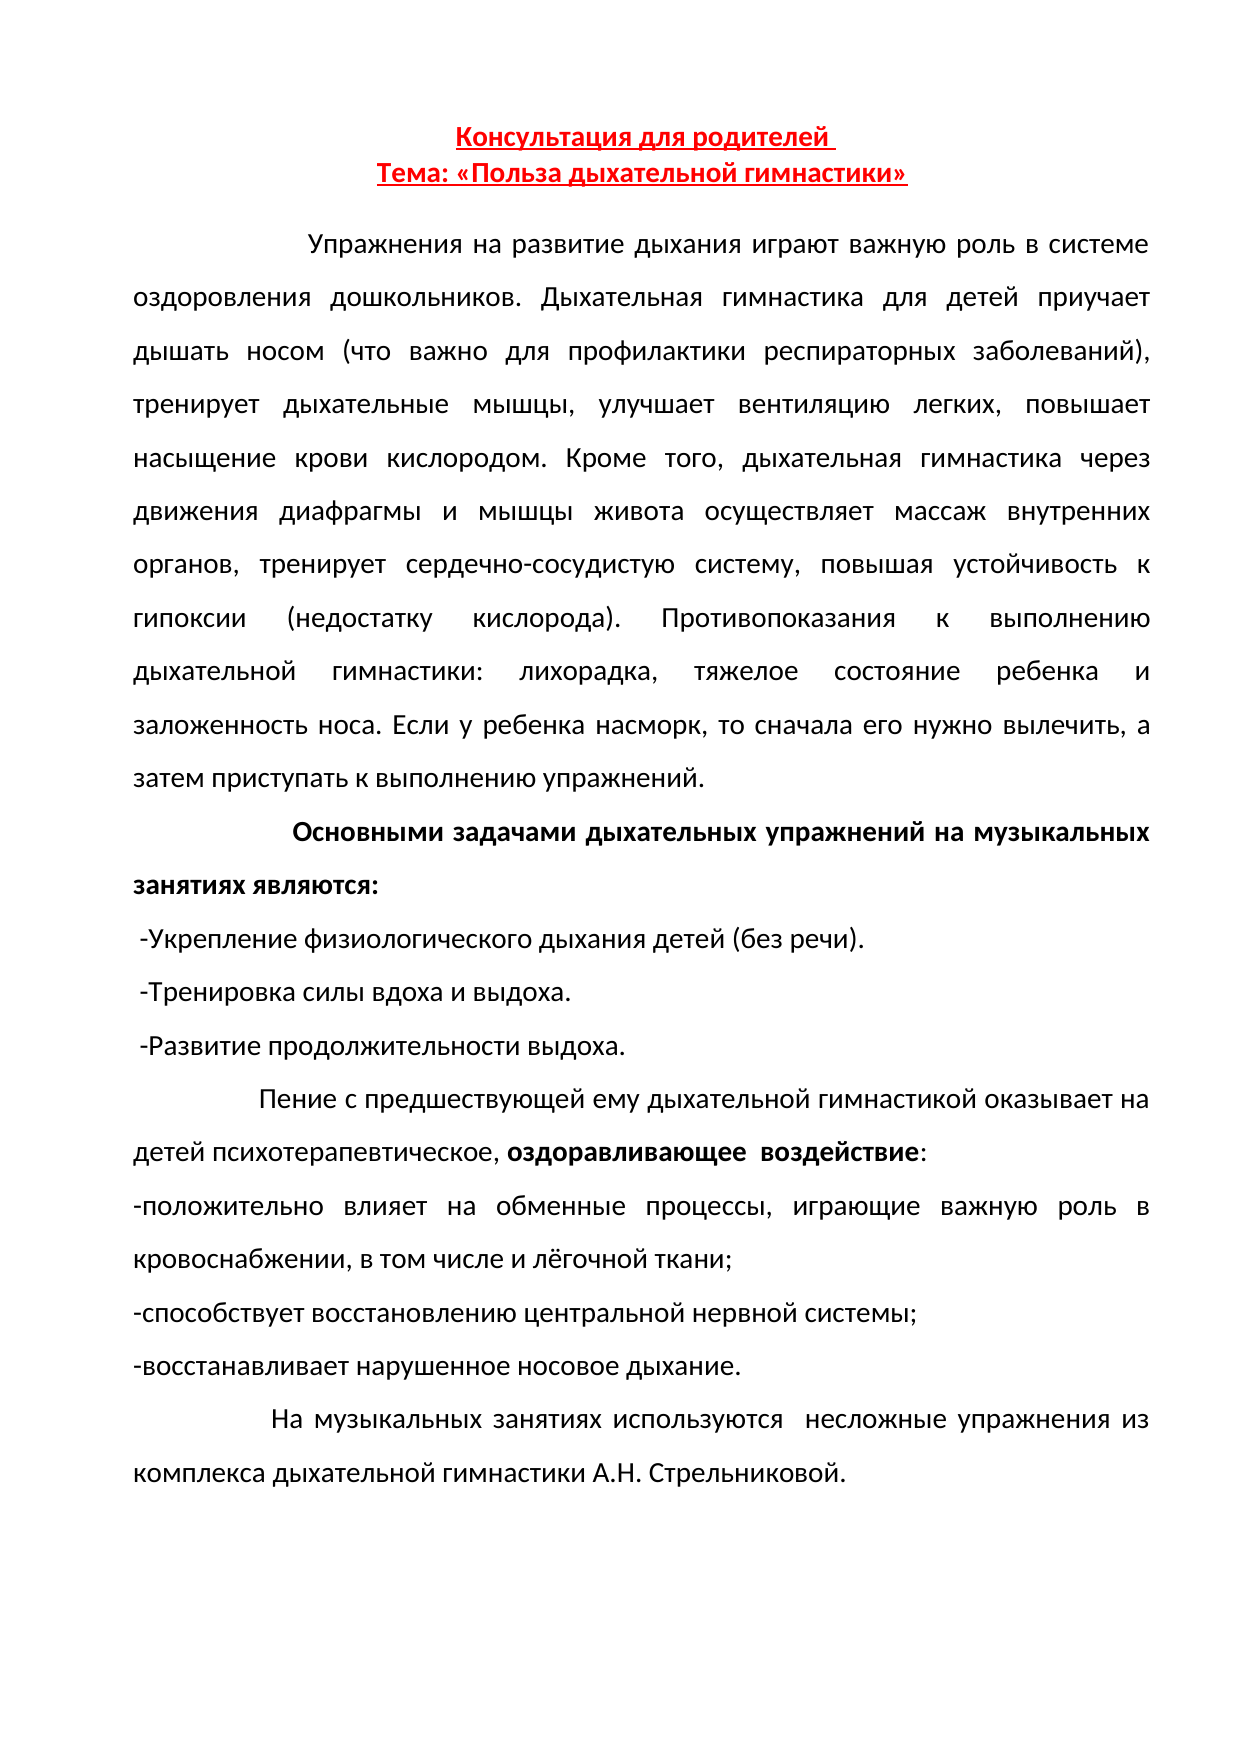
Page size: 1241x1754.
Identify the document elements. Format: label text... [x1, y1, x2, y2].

text На музыкальных занятиях используются несложные упражнения из комплекса дыхательной гимнастики А.Н. Стрельниковой. [133, 1401, 1152, 1490]
text Консультация для родителей [133, 118, 1152, 154]
text Тема: «Польза дыхательной гимнастики» [133, 154, 1152, 189]
text -способствует восстановлению центральной нервной системы; [133, 1294, 1152, 1329]
text Упражнения на развитие дыхания играют важную роль в системе оздоровления дошкольников. Дыхательная гимнастика для детей приучает дышать носом (что важно для профилактики респираторных заболеваний), тренирует дыхательные мышцы, улучшает вентиляцию легких, повышает насыщение крови кислородом. Кроме того, дыхательная гимнастика через движения диафрагмы и мышцы живота осуществляет массаж внутренних органов, тренирует сердечно-сосудистую систему, повышая устойчивость к гипоксии (недостатку кислорода). Противопоказания к выполнению дыхательной гимнастики: лихорадка, тяжелое состояние ребенка и заложенность носа. Если у ребенка насморк, то сначала его нужно вылечить, а затем приступать к выполнению упражнений. [133, 225, 1152, 795]
text -Укрепление физиологического дыхания детей (без речи). [133, 920, 1152, 955]
text -Тренировка силы вдоха и выдоха. [133, 973, 1152, 1009]
text -восстанавливает нарушенное носовое дыхание. [133, 1347, 1152, 1383]
text Основными задачами дыхательных упражнений на музыкальных занятиях являются: [133, 813, 1152, 902]
text Пение с предшествующей ему дыхательной гимнастикой оказывает на детей психотерапевтическое, оздоравливающее воздействие: [133, 1080, 1152, 1169]
text -положительно влияет на обменные процессы, играющие важную роль в кровоснабжении, в том числе и лёгочной ткани; [133, 1187, 1152, 1276]
text -Развитие продолжительности выдоха. [133, 1027, 1152, 1062]
